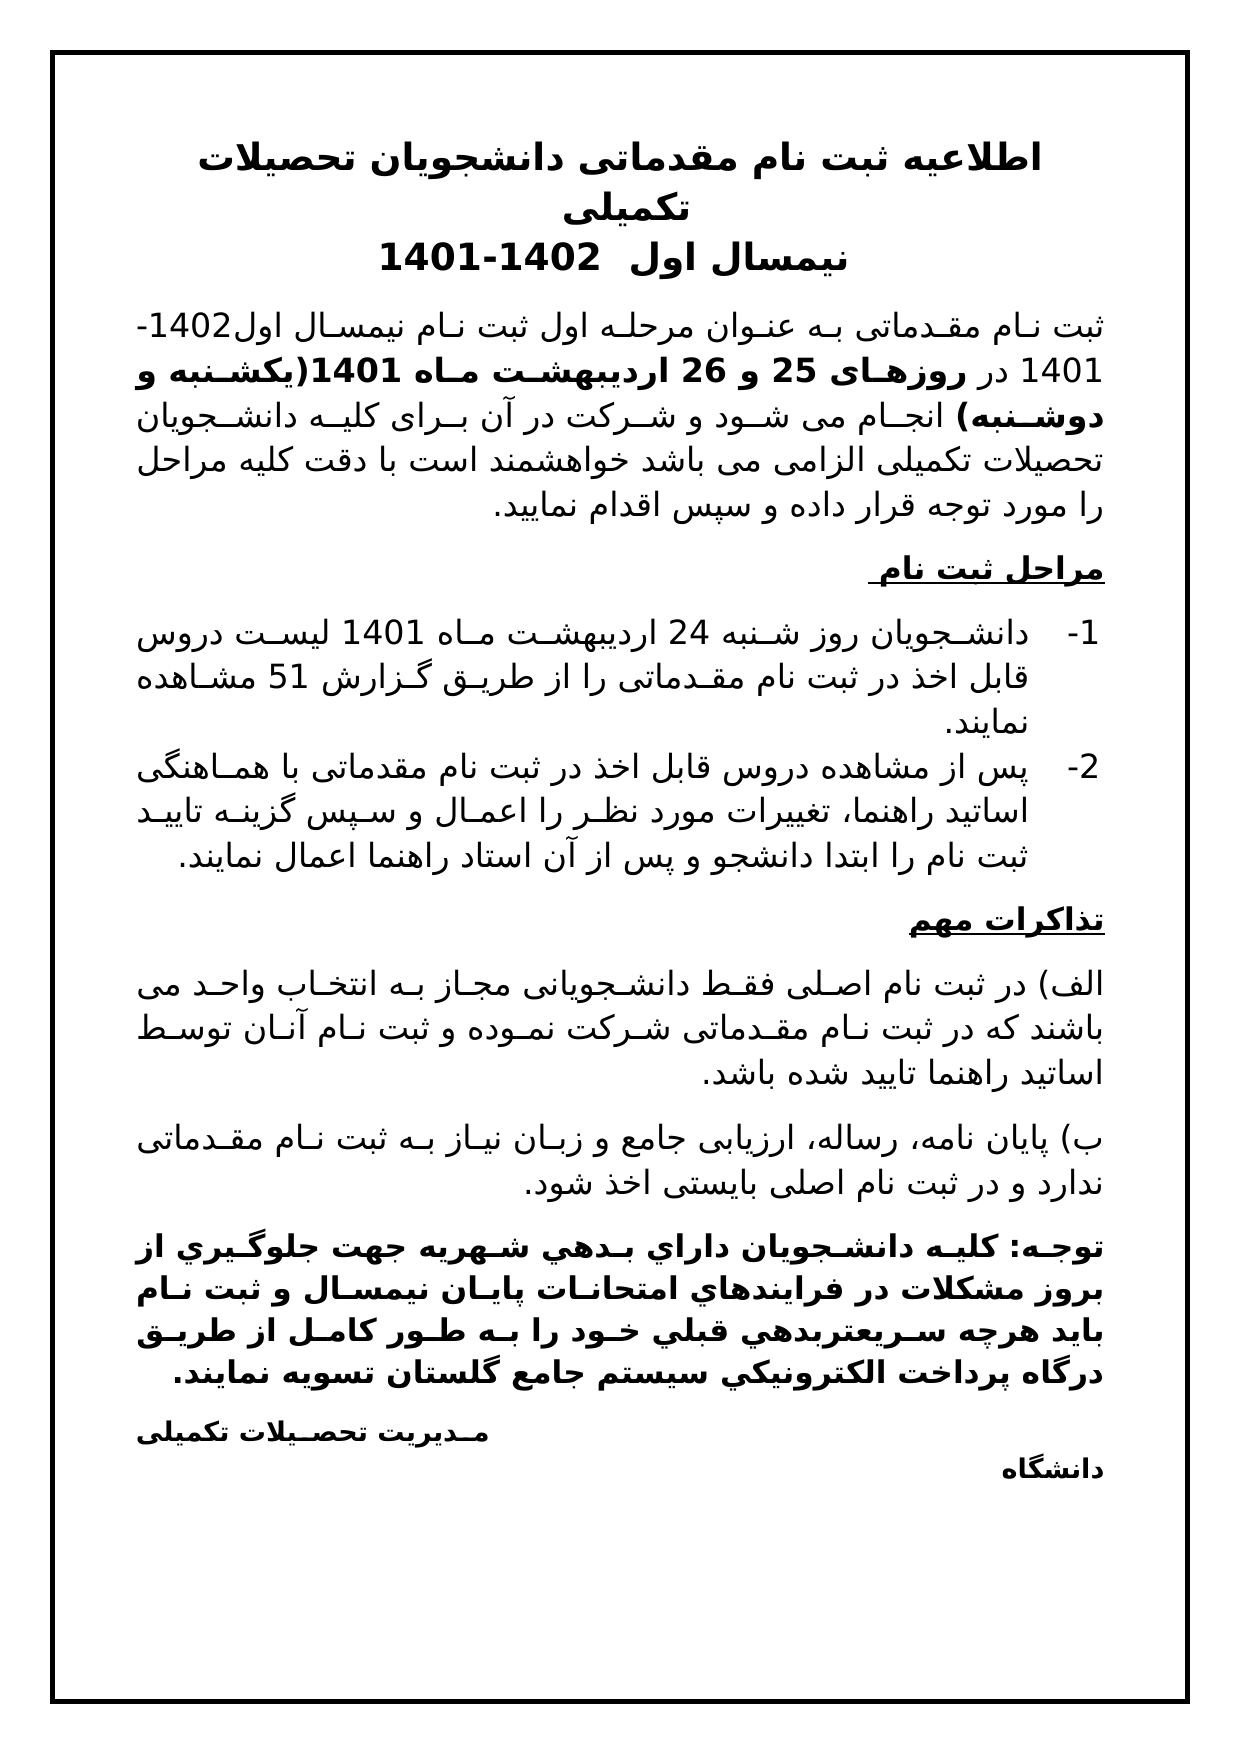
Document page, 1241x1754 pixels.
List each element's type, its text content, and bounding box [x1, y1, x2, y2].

list پس از مشاهده دروس قابل اخذ در ثبت نام مقدماتی با هماهنگی اساتید راهنما، تغییرات مورد نظر را اعمال و سپس گزینه تایید ثبت نام را ابتدا دانشجو و پس از آن استاد راهنما اعمال نمایند. [136, 747, 1067, 875]
text الف) در ثبت نام اصلی فقط دانشجویانی مجاز به انتخاب واحد می باشند که در ثبت نام مقدماتی شرکت نموده و ثبت نام آنان توسط اساتید راهنما تایید شده باشد. [136, 964, 1104, 1092]
text ب) پایان نامه، رساله، ارزیابی جامع و زبان نیاز به ثبت نام مقدماتی ندارد و در ثبت نام اصلی بایستی اخذ شود. [136, 1119, 1104, 1202]
text مراحل ثبت نام [136, 551, 1104, 587]
text مدیریت تحصیلات تکمیلی دانشگاه [136, 1417, 1104, 1484]
text اطلاعیه ثبت نام مقدماتی دانشجویان تحصیلات تکمیلی نیمسال اول 1402-1401 [136, 136, 1104, 280]
list دانشجویان روز شنبه 24 اردیبهشت ماه 1401 لیست دروس قابل اخذ در ثبت نام مقدماتی را از طریق گزارش 51 مشاهده نمایند. [136, 613, 1067, 741]
text ثبت نام مقدماتی به عنوان مرحله اول ثبت نام نیمسال اول1402-1401 در روزهای 25 و 26 اردیبهشت ماه 1401(یکشنبه و دو‌شنبه) انجام می شود و شرکت در آن برای کلیه دانشجویان تحصیلات تکمیلی الزامی می باشد خواهشمند است با دقت کلیه مراحل را مورد توجه قرار داده و سپس اقدام نمایید. [136, 307, 1104, 524]
text توجه: کليه دانشجويان داراي بدهي شهريه جهت جلوگيري از بروز مشكلات در فرايندهاي امتحانات پايان نيمسال و ثبت نام بايد هرچه سريعتربدهي قبلي خود را به طور کامل از طريق درگاه پرداخت الكترونيكي سيستم جامع گلستان تسويه نمایند. [136, 1229, 1104, 1391]
text تذاکرات مهم [136, 902, 1104, 938]
